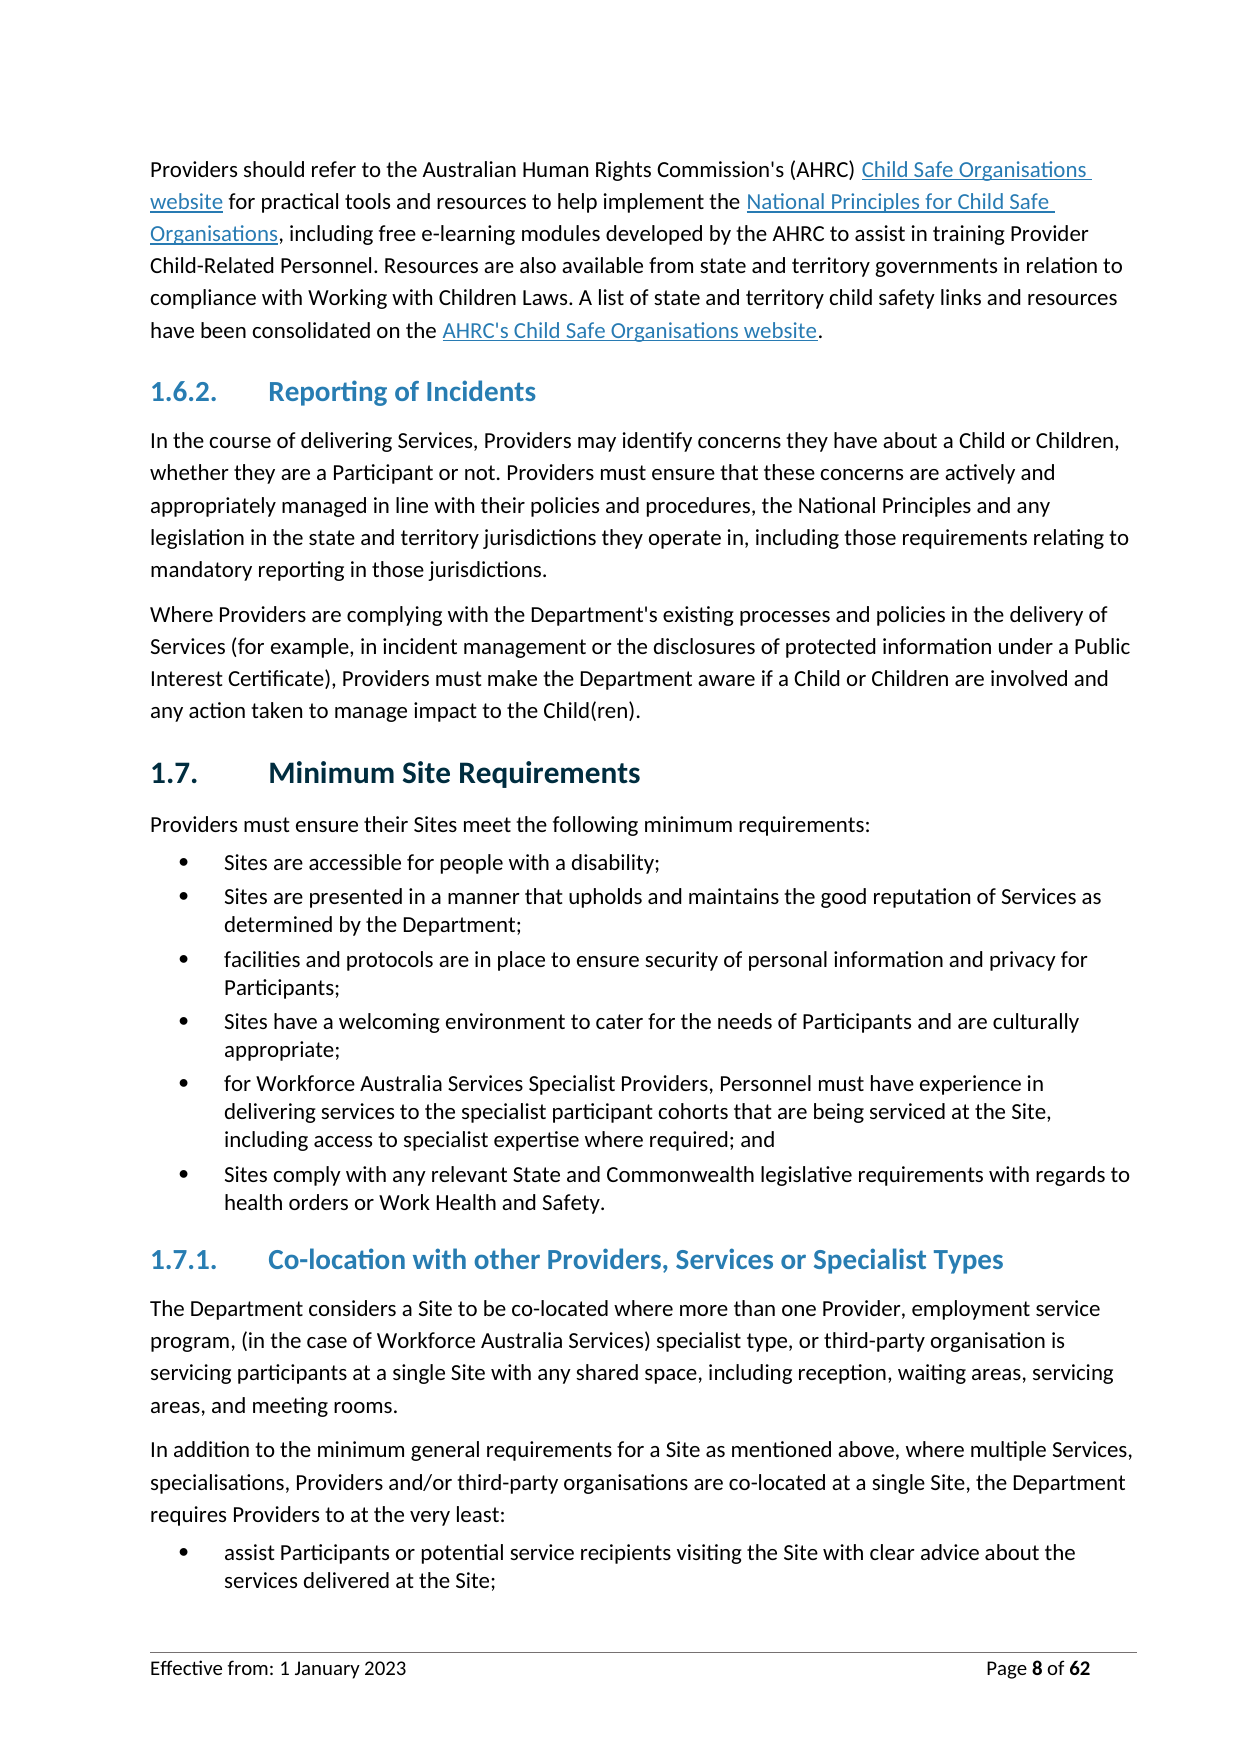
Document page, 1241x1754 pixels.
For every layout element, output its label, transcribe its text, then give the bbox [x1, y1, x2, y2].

subtitle Reporting of Incidents [150, 373, 1137, 408]
text In addition to the minimum general requirements for a Site as mentioned above, where multiple Services, specialisations, Providers and/or third-party organisations are co-located at a single Site, the Department requires Providers to at the very least: [150, 1435, 1137, 1528]
text facilities and protocols are in place to ensure security of personal information and privacy for Participants; [179, 945, 1137, 1001]
text Sites have a welcoming environment to cater for the needs of Participants and are culturally appropriate; [179, 1007, 1137, 1063]
text Sites are presented in a manner that upholds and maintains the good reputation of Services as determined by the Department; [179, 882, 1137, 938]
text In the course of delivering Services, Providers may identify concerns they have about a Child or Children, whether they are a Participant or not. Providers must ensure that these concerns are actively and appropriately managed in line with their policies and procedures, the National Principles and any legislation in the state and territory jurisdictions they operate in, including those requirements relating to mandatory reporting in those jurisdictions. [150, 426, 1137, 583]
subtitle Minimum Site Requirements [150, 753, 1137, 792]
text The Department considers a Site to be co-located where more than one Provider, employment service program, (in the case of Workforce Australia Services) specialist type, or third-party organisation is servicing participants at a single Site with any shared space, including reception, waiting areas, servicing areas, and meeting rooms. [150, 1294, 1137, 1419]
text Sites are accessible for people with a disability; [179, 848, 1137, 876]
subtitle Co-location with other Providers, Services or Specialist Types [150, 1241, 1137, 1276]
text Sites comply with any relevant State and Commonwealth legislative requirements with regards to health orders or Work Health and Safety. [179, 1160, 1137, 1216]
text Providers must ensure their Sites meet the following minimum requirements: [150, 810, 1137, 838]
text assist Participants or potential service recipients visiting the Site with clear advice about the services delivered at the Site; [179, 1538, 1137, 1594]
text for Workforce Australia Services Specialist Providers, Personnel must have experience in delivering services to the specialist participant cohorts that are being serviced at the Site, including access to specialist expertise where required; and [179, 1069, 1137, 1153]
text Where Providers are complying with the Department's existing processes and policies in the delivery of Services (for example, in incident management or the disclosures of protected information under a Public Interest Certificate), Providers must make the Department aware if a Child or Children are involved and any action taken to manage impact to the Child(ren). [150, 600, 1137, 724]
text Providers should refer to the Australian Human Rights Commission's (AHRC) Child Safe Organisations website for practical tools and resources to help implement the National Principles for Child Safe Organisations, including free e-learning modules developed by the AHRC to assist in training Provider Child-Related Personnel. Resources are also available from state and territory governments in relation to compliance with Working with Children Laws. A list of state and territory child safety links and resources have been consolidated on the AHRC's Child Safe Organisations website. [150, 155, 1137, 344]
